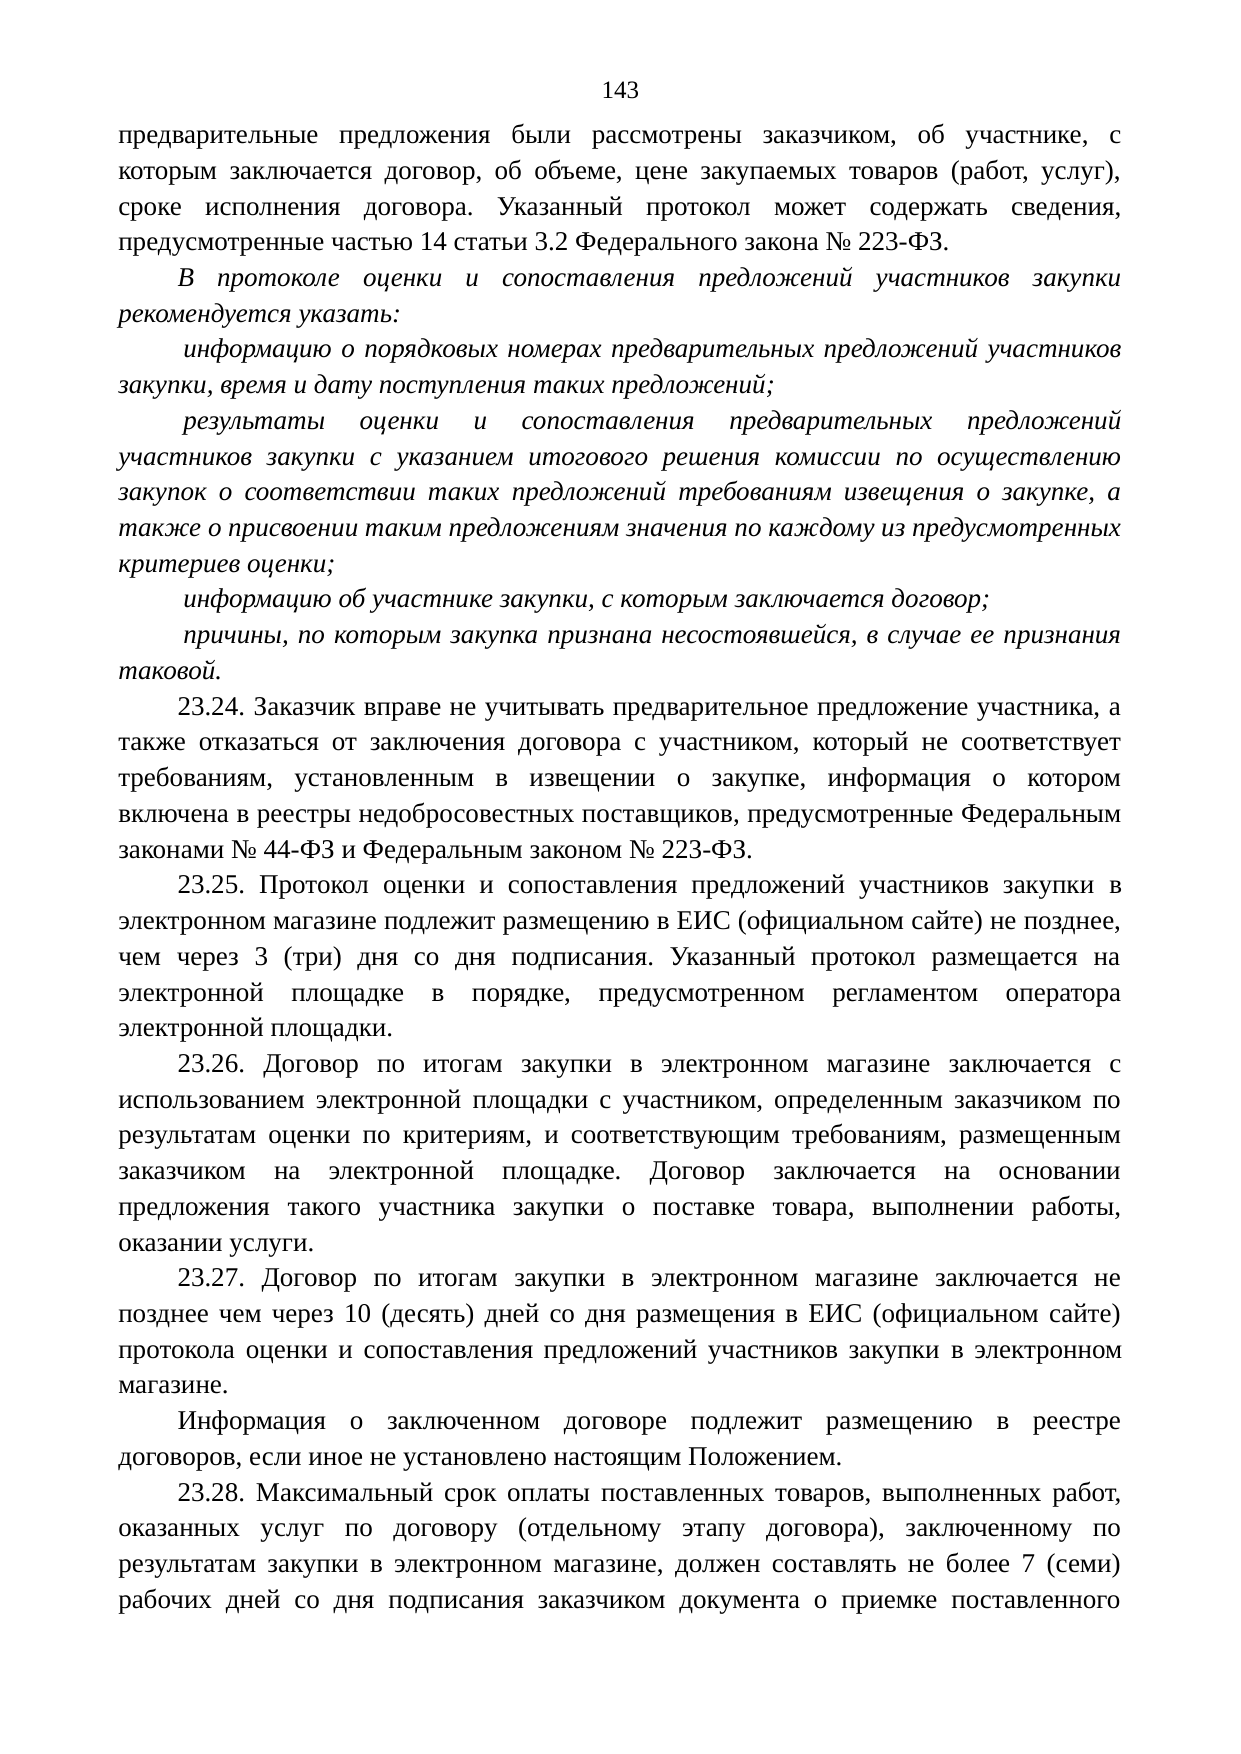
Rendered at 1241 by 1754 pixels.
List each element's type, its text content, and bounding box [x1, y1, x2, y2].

text Информация о заключенном договоре подлежит размещению в реестре договоров, если иное не установлено настоящим Положением. [118, 1404, 1122, 1471]
text информацию о порядковых номерах предварительных предложений участников закупки, время и дату поступления таких предложений; [118, 332, 1122, 399]
text информацию об участнике закупки, с которым заключается договор; [118, 583, 1122, 614]
list 23.26. Договор по итогам закупки в электронном магазине заключается с использованием электронной площадки с участником, определенным заказчиком по результатам оценки по критериям, и соответствующим требованиям, размещенным заказчиком на электронной площадке. Договор заключается на основании предложения такого участника закупки о поставке товара, выполнении работы, оказании услуги. [118, 1047, 1122, 1257]
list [118, 118, 1122, 256]
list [118, 1476, 1122, 1614]
text причины, по которым закупка признана несостоявшейся, в случае ее признания таковой. [118, 618, 1122, 685]
list 23.25. Протокол оценки и сопоставления предложений участников закупки в электронном магазине подлежит размещению в ЕИС (официальном сайте) не позднее, чем через 3 (три) дня со дня подписания. Указанный протокол размещается на электронной площадке в порядке, предусмотренном регламентом оператора электронной площадки. [118, 868, 1122, 1042]
text 23.24. Заказчик вправе не учитывать предварительное предложение участника, а также отказаться от заключения договора с участником, который не соответствует требованиям, установленным в извещении о закупке, информация о котором включена в реестры недобросовестных поставщиков, предусмотренные Федеральным законами № 44-ФЗ и Федеральным законом № 223-ФЗ. [118, 690, 1122, 864]
text результаты оценки и сопоставления предварительных предложений участников закупки с указанием итогового решения комиссии по осуществлению закупок о соответствии таких предложений требованиям извещения о закупке, а также о присвоении таким предложениям значения по каждому из предусмотренных критериев оценки; [118, 404, 1122, 578]
list 23.27. Договор по итогам закупки в электронном магазине заключается не позднее чем через 10 (десять) дней со дня размещения в ЕИС (официальном сайте) протокола оценки и сопоставления предложений участников закупки в электронном магазине. [118, 1261, 1122, 1400]
list В протоколе оценки и сопоставления предложений участников закупки рекомендуется указать: [118, 261, 1122, 328]
